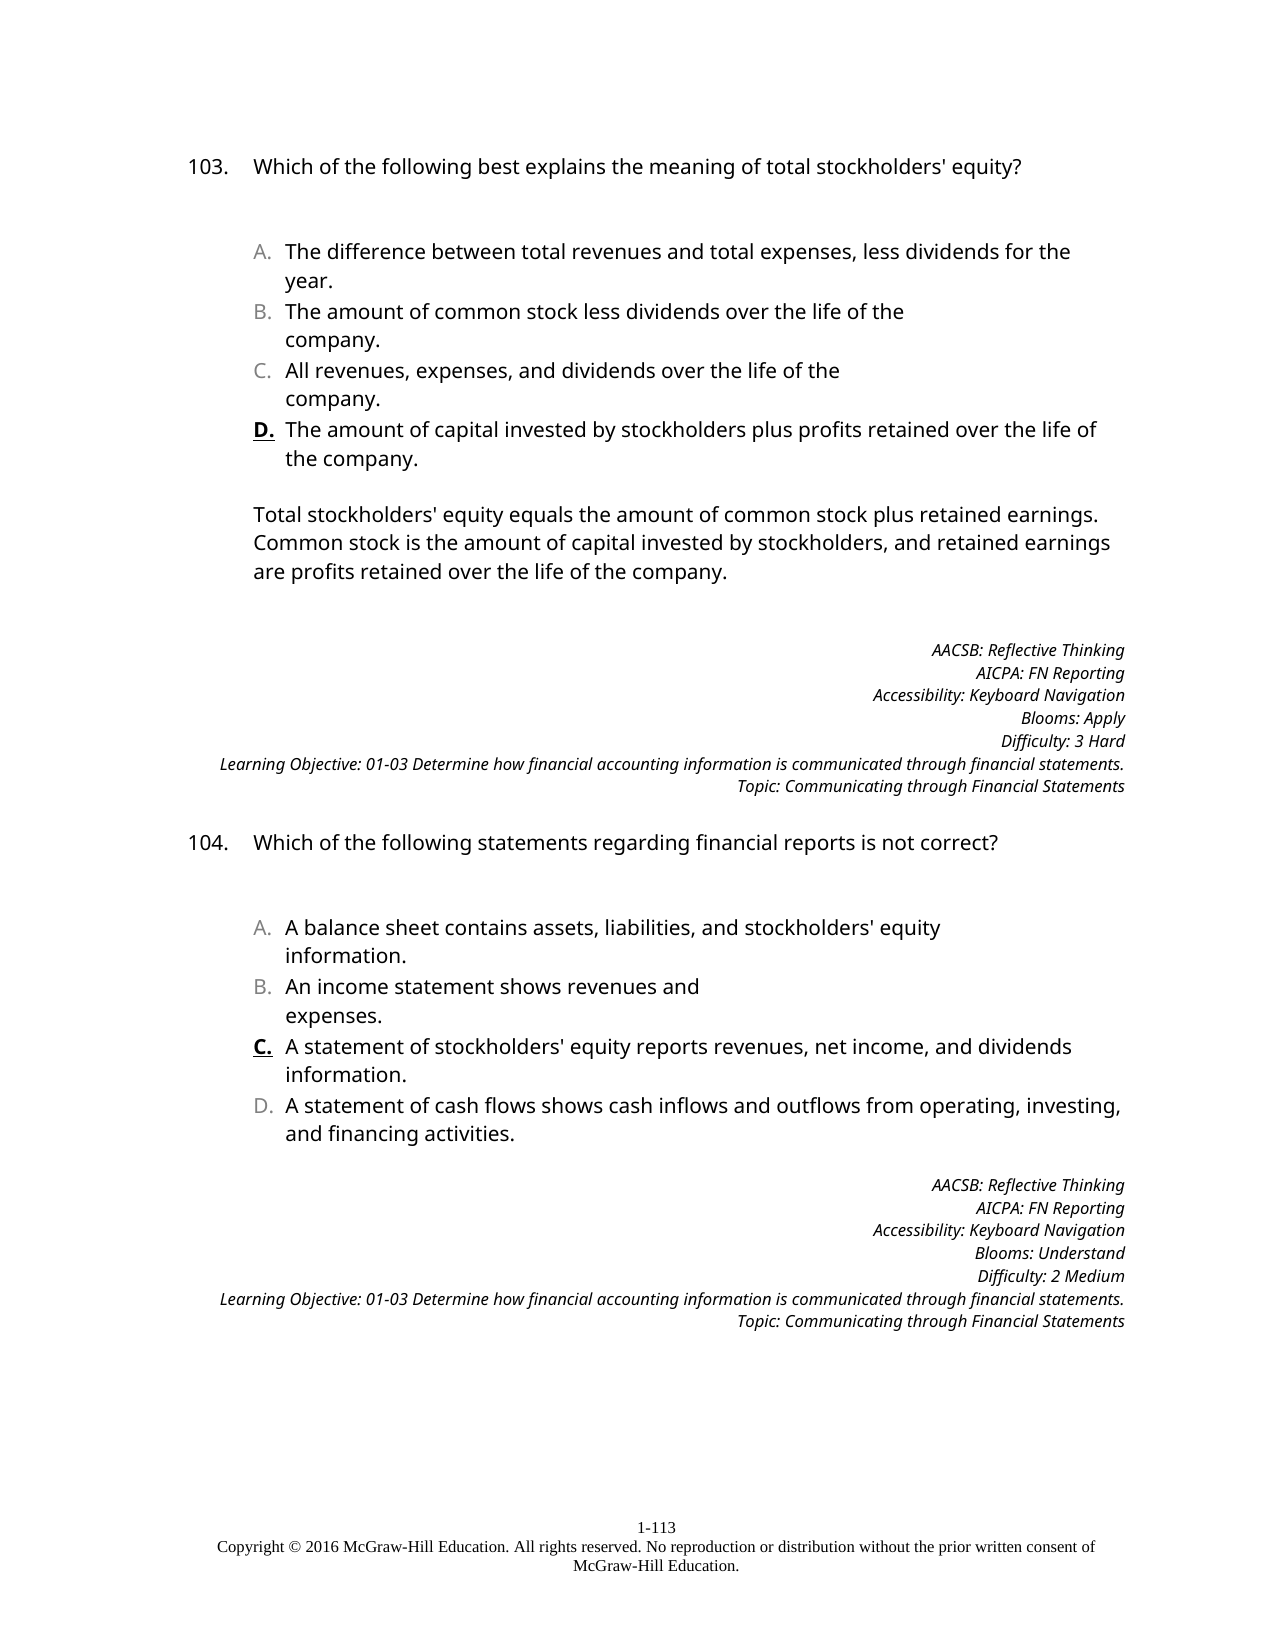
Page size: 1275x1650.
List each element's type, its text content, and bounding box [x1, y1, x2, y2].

table_header 104. [188, 828, 253, 1148]
table_header 103. [188, 153, 253, 613]
table_header AACSB: Reflective Thinking AICPA: FN Reporting Accessibility: Keyboard Navigation Blooms: Understand Difficulty: 2 Medium Learning Objective: 01-03 Determine how financial accounting information is communicated through financial statements. Topic: Communicating through Financial Statements [188, 1174, 1125, 1361]
table_header Which of the following statements regarding financial reports is not correct? [253, 828, 1125, 1148]
table_header Which of the following best explains the meaning of total stockholders' equity? Total stockholders' equity equals the amount of common stock plus retained earnings. Common stock is the amount of capital invested by stockholders, and retained earnings are profits retained over the life of the company. [253, 153, 1125, 613]
table_header AACSB: Reflective Thinking AICPA: FN Reporting Accessibility: Keyboard Navigation Blooms: Apply Difficulty: 3 Hard Learning Objective: 01-03 Determine how financial accounting information is communicated through financial statements. Topic: Communicating through Financial Statements [188, 639, 1125, 826]
